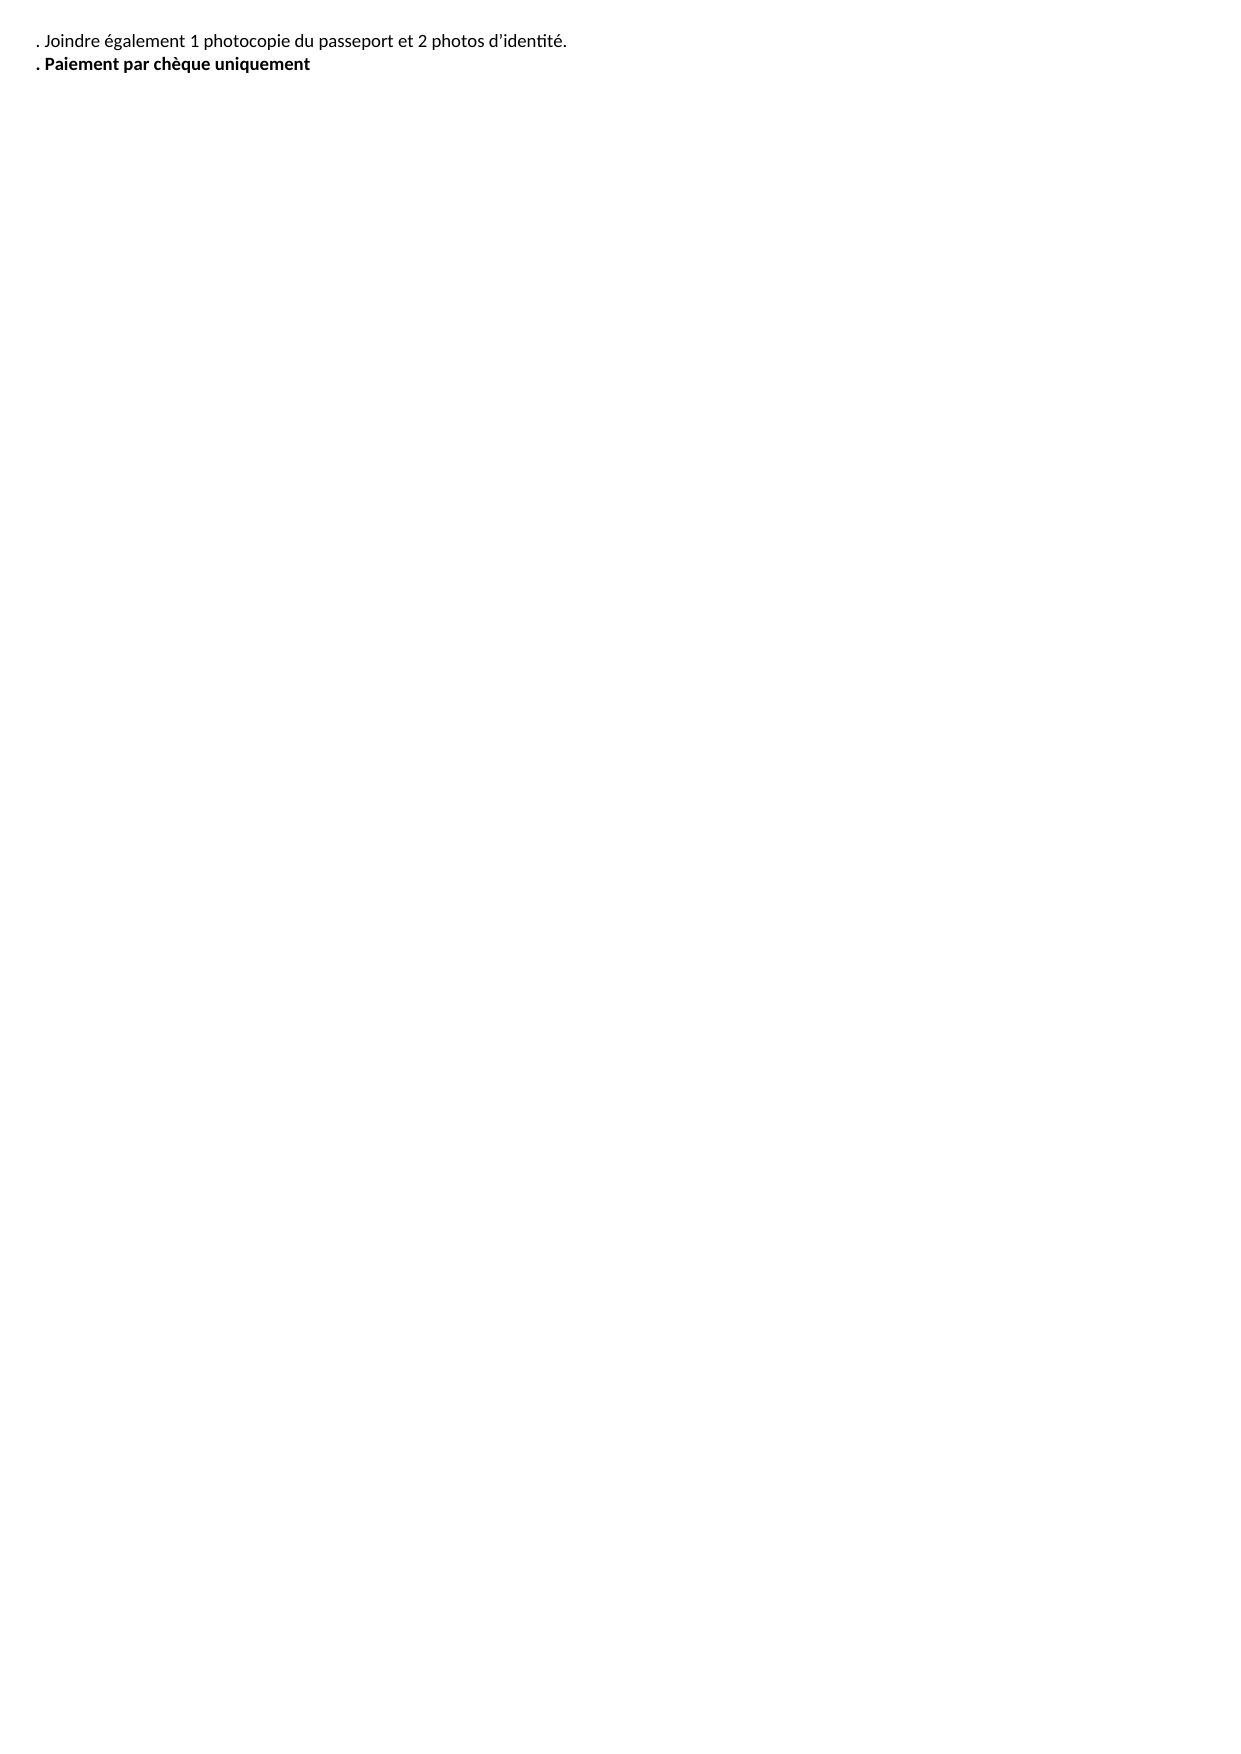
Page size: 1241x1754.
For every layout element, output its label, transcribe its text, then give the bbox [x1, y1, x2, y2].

text . Paiement par chèque uniquement [35, 52, 1205, 75]
text . Joindre également 1 photocopie du passeport et 2 photos d’identité. [35, 29, 1205, 52]
